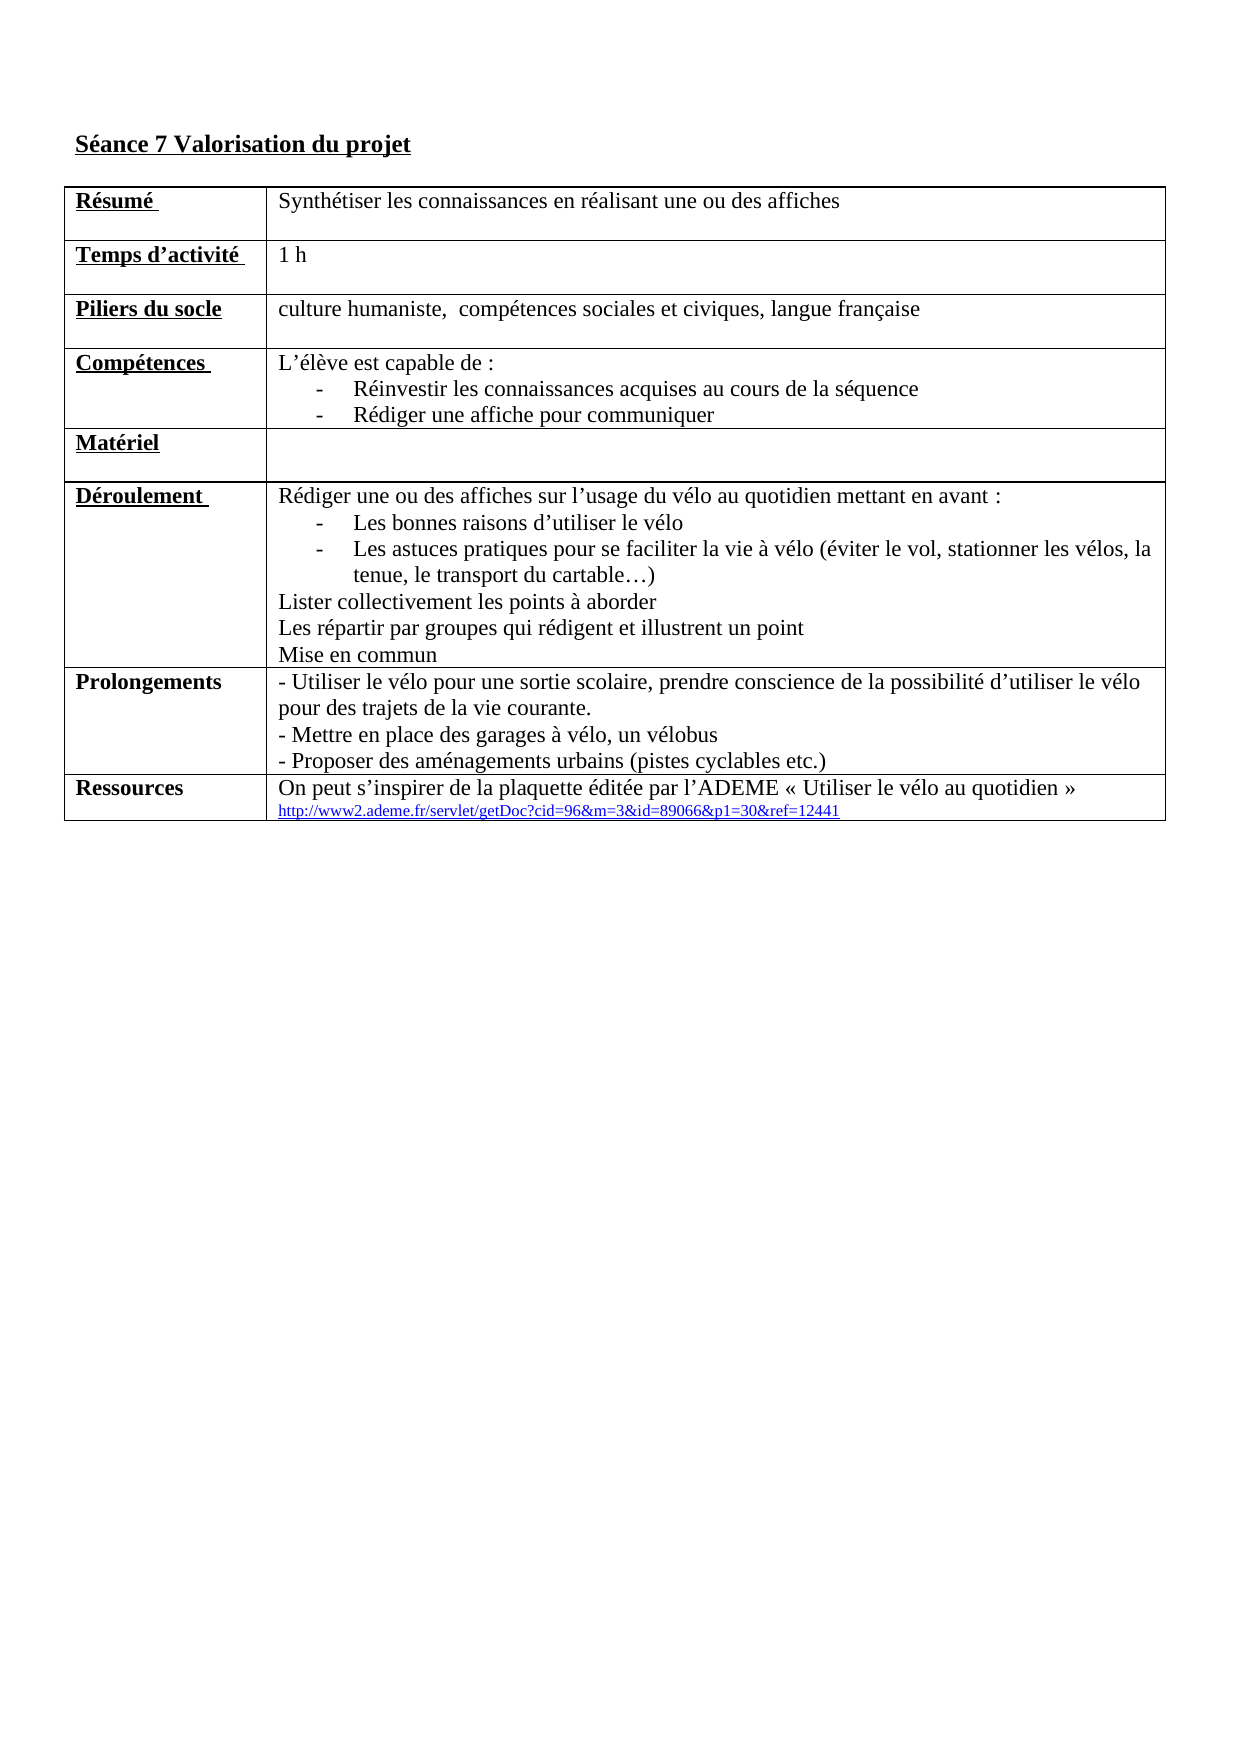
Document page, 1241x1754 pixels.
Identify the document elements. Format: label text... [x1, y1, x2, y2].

table_cell Prolongements [65, 668, 266, 773]
table_cell culture humaniste, compétences sociales et civiques, langue française [267, 295, 1165, 348]
table_header Résumé [65, 188, 266, 240]
text Séance 7 Valorisation du projet [75, 129, 1165, 158]
table_header Synthétiser les connaissances en réalisant une ou des affiches [267, 188, 1165, 240]
table_cell - Utiliser le vélo pour une sortie scolaire, prendre conscience de la possibilité d’utiliser le vélo pour des trajets de la vie courante. - Mettre en place des garages à vélo, un vélobus - Proposer des aménagements urbains (pistes cyclables etc.) [267, 668, 1165, 773]
table_cell L’élève est capable de : Réinvestir les connaissances acquises au cours de la séquence Rédiger une affiche pour communiquer [267, 349, 1165, 428]
table_cell Compétences [65, 349, 266, 428]
table_cell [267, 429, 1165, 481]
table_cell Ressources [65, 775, 266, 820]
table_cell Temps d’activité [65, 241, 266, 294]
table_cell Rédiger une ou des affiches sur l’usage du vélo au quotidien mettant en avant : Les bonnes raisons d’utiliser le vélo Les astuces pratiques pour se faciliter la vie à vélo (éviter le vol, stationner les vélos, la tenue, le transport du cartable…) Lister collectivement les points à aborder Les répartir par groupes qui rédigent et illustrent un point Mise en commun [267, 483, 1165, 667]
table_cell On peut s’inspirer de la plaquette éditée par l’ADEME « Utiliser le vélo au quotidien » http://www2.ademe.fr/servlet/getDoc?cid=96&m=3&id=89066&p1=30&ref=12441 [267, 775, 1165, 820]
table_cell Matériel [65, 429, 266, 481]
table_cell 1 h [267, 241, 1165, 294]
table_cell Déroulement [65, 483, 266, 667]
table_cell Piliers du socle [65, 295, 266, 348]
